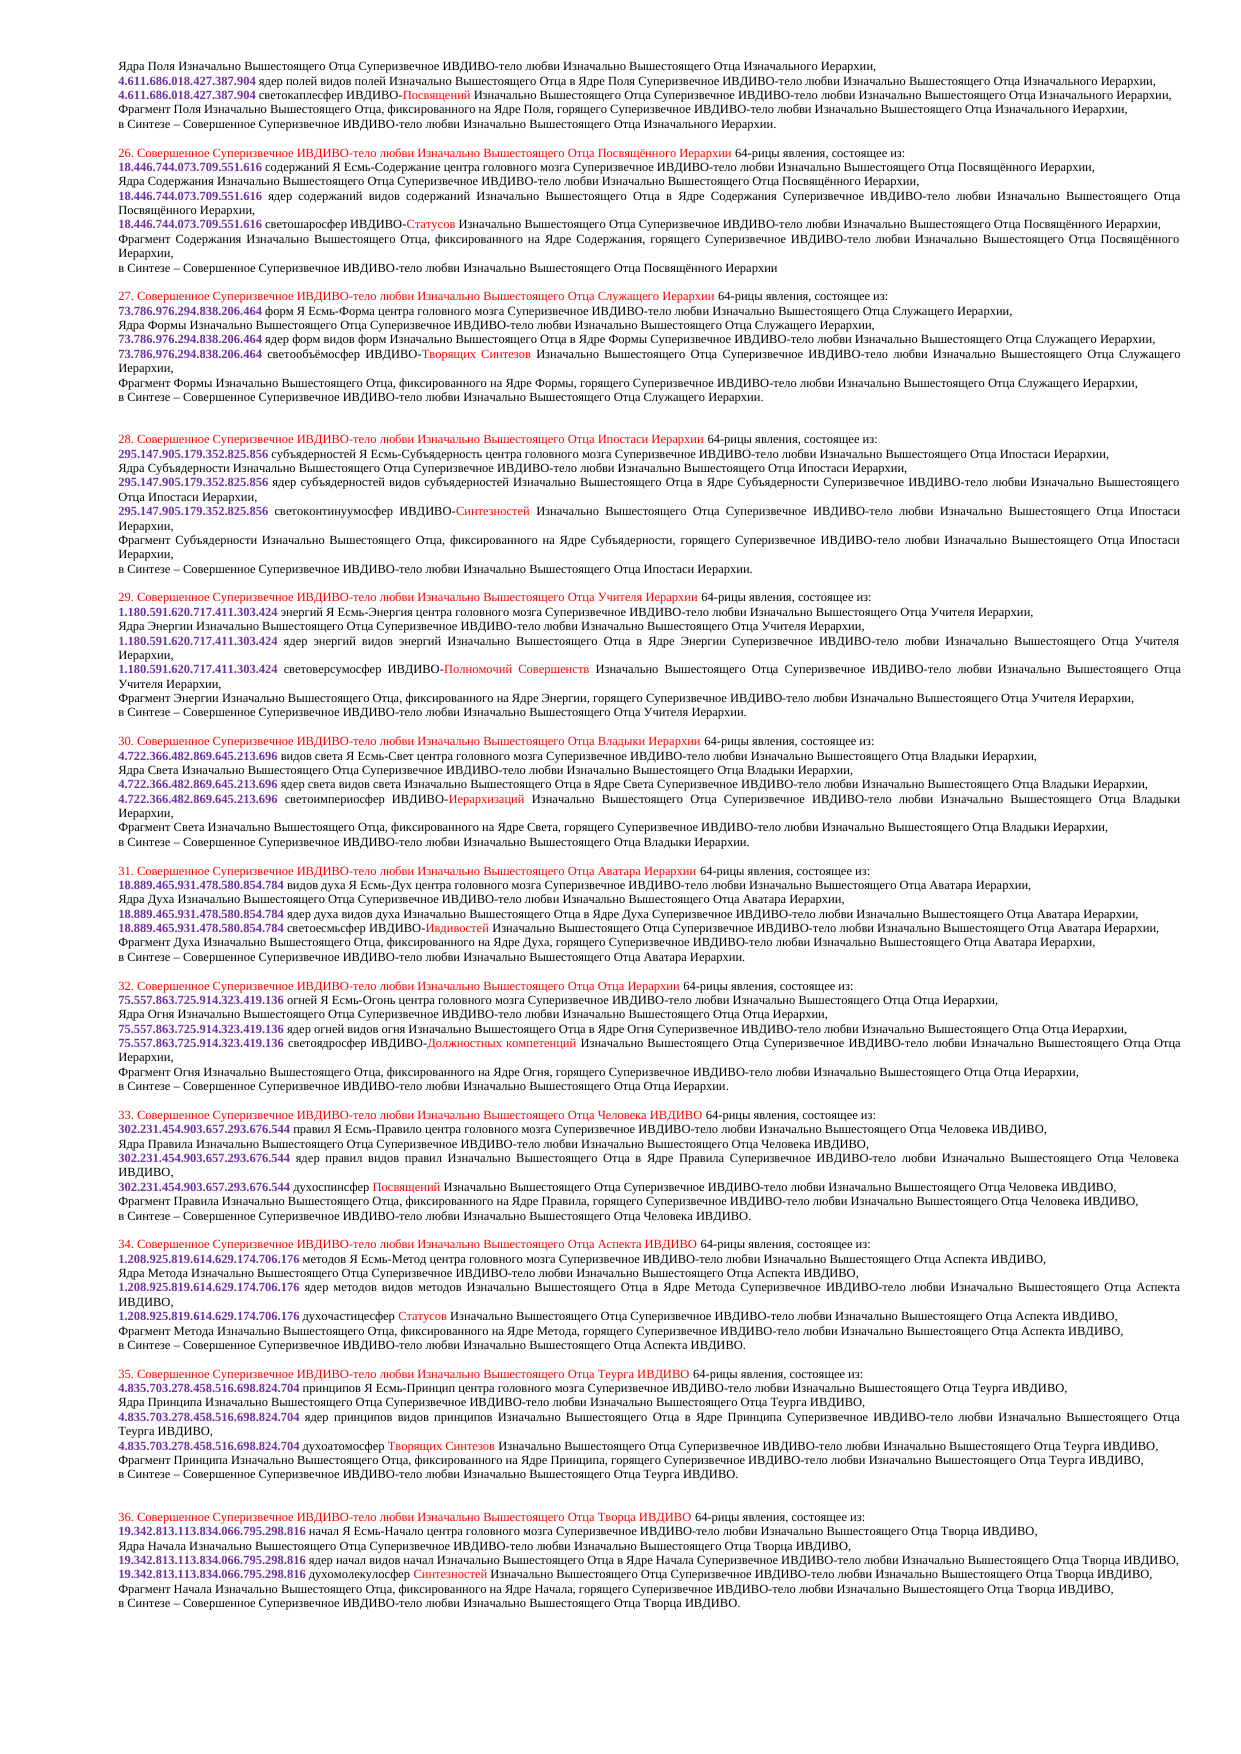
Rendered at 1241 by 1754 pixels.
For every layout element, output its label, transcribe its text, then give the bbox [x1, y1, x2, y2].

text Ядра Принципа Изначально Вышестоящего Отца Суперизвечное ИВДИВО-тело любви Изначально Вышестоящего Отца Теурга ИВДИВО, [118, 1395, 1181, 1409]
text Фрагмент Света Изначально Вышестоящего Отца, фиксированного на Ядре Света, горящего Суперизвечное ИВДИВО-тело любви Изначально Вышестоящего Отца Владыки Иерархии, [118, 820, 1181, 834]
text в Синтезе – Совершенное Суперизвечное ИВДИВО-тело любви Изначально Вышестоящего Отца Посвящённого Иерархии [118, 260, 1181, 275]
text в Синтезе – Совершенное Суперизвечное ИВДИВО-тело любви Изначально Вышестоящего Отца Теурга ИВДИВО. [118, 1467, 1181, 1481]
text 73.786.976.294.838.206.464 форм Я Есмь-Форма центра головного мозга Суперизвечное ИВДИВО-тело любви Изначально Вышестоящего Отца Служащего Иерархии, [118, 303, 1181, 318]
text в Синтезе – Совершенное Суперизвечное ИВДИВО-тело любви Изначально Вышестоящего Отца Ипостаси Иерархии. [118, 561, 1181, 576]
text 4.835.703.278.458.516.698.824.704 ядер принципов видов принципов Изначально Вышестоящего Отца в Ядре Принципа Суперизвечное ИВДИВО-тело любви Изначально Вышестоящего Отца Теурга ИВДИВО, [118, 1409, 1181, 1438]
text в Синтезе – Совершенное Суперизвечное ИВДИВО-тело любви Изначально Вышестоящего Отца Владыки Иерархии. [118, 834, 1181, 849]
text 75.557.863.725.914.323.419.136 огней Я Есмь-Огонь центра головного мозга Суперизвечное ИВДИВО-тело любви Изначально Вышестоящего Отца Отца Иерархии, [118, 993, 1181, 1007]
text 302.231.454.903.657.293.676.544 ядер правил видов правил Изначально Вышестоящего Отца в Ядре Правила Суперизвечное ИВДИВО-тело любви Изначально Вышестоящего Отца Человека ИВДИВО, [118, 1151, 1181, 1179]
text 302.231.454.903.657.293.676.544 правил Я Есмь-Правило центра головного мозга Суперизвечное ИВДИВО-тело любви Изначально Вышестоящего Отца Человека ИВДИВО, [118, 1122, 1181, 1136]
text 1.180.591.620.717.411.303.424 ядер энергий видов энергий Изначально Вышестоящего Отца в Ядре Энергии Суперизвечное ИВДИВО-тело любви Изначально Вышестоящего Отца Учителя Иерархии, [118, 633, 1181, 662]
text 26. Совершенное Суперизвечное ИВДИВО-тело любви Изначально Вышестоящего Отца Посвящённого Иерархии 64-рицы явления, состоящее из: [118, 145, 1181, 160]
text 33. Совершенное Суперизвечное ИВДИВО-тело любви Изначально Вышестоящего Отца Человека ИВДИВО 64-рицы явления, состоящее из: [118, 1108, 1181, 1122]
text Фрагмент Субъядерности Изначально Вышестоящего Отца, фиксированного на Ядре Субъядерности, горящего Суперизвечное ИВДИВО-тело любви Изначально Вышестоящего Отца Ипостаси Иерархии, [118, 533, 1181, 561]
text 4.611.686.018.427.387.904 светокаплесфер ИВДИВО-Посвящений Изначально Вышестоящего Отца Суперизвечное ИВДИВО-тело любви Изначально Вышестоящего Отца Изначального Иерархии, [118, 88, 1181, 102]
text Ядра Энергии Изначально Вышестоящего Отца Суперизвечное ИВДИВО-тело любви Изначально Вышестоящего Отца Учителя Иерархии, [118, 619, 1181, 633]
text Фрагмент Поля Изначально Вышестоящего Отца, фиксированного на Ядре Поля, горящего Суперизвечное ИВДИВО-тело любви Изначально Вышестоящего Отца Изначального Иерархии, [118, 102, 1181, 117]
text в Синтезе – Совершенное Суперизвечное ИВДИВО-тело любви Изначально Вышестоящего Отца Изначального Иерархии. [118, 117, 1181, 131]
text 4.722.366.482.869.645.213.696 светоимпериосфер ИВДИВО-Иерархизаций Изначально Вышестоящего Отца Суперизвечное ИВДИВО-тело любви Изначально Вышестоящего Отца Владыки Иерархии, [118, 791, 1181, 820]
text Фрагмент Принципа Изначально Вышестоящего Отца, фиксированного на Ядре Принципа, горящего Суперизвечное ИВДИВО-тело любви Изначально Вышестоящего Отца Теурга ИВДИВО, [118, 1453, 1181, 1467]
text 1.208.925.819.614.629.174.706.176 методов Я Есмь-Метод центра головного мозга Суперизвечное ИВДИВО-тело любви Изначально Вышестоящего Отца Аспекта ИВДИВО, [118, 1251, 1181, 1266]
text 30. Совершенное Суперизвечное ИВДИВО-тело любви Изначально Вышестоящего Отца Владыки Иерархии 64-рицы явления, состоящее из: [118, 734, 1181, 748]
text 19.342.813.113.834.066.795.298.816 духомолекулосфер Синтезностей Изначально Вышестоящего Отца Суперизвечное ИВДИВО-тело любви Изначально Вышестоящего Отца Творца ИВДИВО, [118, 1567, 1181, 1581]
text 19.342.813.113.834.066.795.298.816 ядер начал видов начал Изначально Вышестоящего Отца в Ядре Начала Суперизвечное ИВДИВО-тело любви Изначально Вышестоящего Отца Творца ИВДИВО, [118, 1553, 1181, 1567]
text 1.180.591.620.717.411.303.424 световерсумосфер ИВДИВО-Полномочий Совершенств Изначально Вышестоящего Отца Суперизвечное ИВДИВО-тело любви Изначально Вышестоящего Отца Учителя Иерархии, [118, 662, 1181, 691]
text 295.147.905.179.352.825.856 субъядерностей Я Есмь-Субъядерность центра головного мозга Суперизвечное ИВДИВО-тело любви Изначально Вышестоящего Отца Ипостаси Иерархии, [118, 446, 1181, 461]
text 1.208.925.819.614.629.174.706.176 ядер методов видов методов Изначально Вышестоящего Отца в Ядре Метода Суперизвечное ИВДИВО-тело любви Изначально Вышестоящего Отца Аспекта ИВДИВО, [118, 1280, 1181, 1309]
text 29. Совершенное Суперизвечное ИВДИВО-тело любви Изначально Вышестоящего Отца Учителя Иерархии 64-рицы явления, состоящее из: [118, 590, 1181, 604]
text в Синтезе – Совершенное Суперизвечное ИВДИВО-тело любви Изначально Вышестоящего Отца Аватара Иерархии. [118, 949, 1181, 964]
text 36. Совершенное Суперизвечное ИВДИВО-тело любви Изначально Вышестоящего Отца Творца ИВДИВО 64-рицы явления, состоящее из: [118, 1509, 1181, 1524]
text Фрагмент Метода Изначально Вышестоящего Отца, фиксированного на Ядре Метода, горящего Суперизвечное ИВДИВО-тело любви Изначально Вышестоящего Отца Аспекта ИВДИВО, [118, 1323, 1181, 1338]
text 19.342.813.113.834.066.795.298.816 начал Я Есмь-Начало центра головного мозга Суперизвечное ИВДИВО-тело любви Изначально Вышестоящего Отца Творца ИВДИВО, [118, 1524, 1181, 1538]
text 4.835.703.278.458.516.698.824.704 духоатомосфер Творящих Синтезов Изначально Вышестоящего Отца Суперизвечное ИВДИВО-тело любви Изначально Вышестоящего Отца Теурга ИВДИВО, [118, 1438, 1181, 1453]
text 75.557.863.725.914.323.419.136 светоядросфер ИВДИВО-Должностных компетенций Изначально Вышестоящего Отца Суперизвечное ИВДИВО-тело любви Изначально Вышестоящего Отца Отца Иерархии, [118, 1036, 1181, 1064]
text 31. Совершенное Суперизвечное ИВДИВО-тело любви Изначально Вышестоящего Отца Аватара Иерархии 64-рицы явления, состоящее из: [118, 863, 1181, 878]
text 295.147.905.179.352.825.856 светоконтинуумосфер ИВДИВО-Синтезностей Изначально Вышестоящего Отца Суперизвечное ИВДИВО-тело любви Изначально Вышестоящего Отца Ипостаси Иерархии, [118, 504, 1181, 533]
text Фрагмент Правила Изначально Вышестоящего Отца, фиксированного на Ядре Правила, горящего Суперизвечное ИВДИВО-тело любви Изначально Вышестоящего Отца Человека ИВДИВО, [118, 1194, 1181, 1208]
text Фрагмент Энергии Изначально Вышестоящего Отца, фиксированного на Ядре Энергии, горящего Суперизвечное ИВДИВО-тело любви Изначально Вышестоящего Отца Учителя Иерархии, [118, 691, 1181, 705]
text 4.835.703.278.458.516.698.824.704 принципов Я Есмь-Принцип центра головного мозга Суперизвечное ИВДИВО-тело любви Изначально Вышестоящего Отца Теурга ИВДИВО, [118, 1381, 1181, 1395]
text 18.889.465.931.478.580.854.784 видов духа Я Есмь-Дух центра головного мозга Суперизвечное ИВДИВО-тело любви Изначально Вышестоящего Отца Аватара Иерархии, [118, 878, 1181, 892]
text 73.786.976.294.838.206.464 ядер форм видов форм Изначально Вышестоящего Отца в Ядре Формы Суперизвечное ИВДИВО-тело любви Изначально Вышестоящего Отца Служащего Иерархии, [118, 332, 1181, 347]
text в Синтезе – Совершенное Суперизвечное ИВДИВО-тело любви Изначально Вышестоящего Отца Человека ИВДИВО. [118, 1208, 1181, 1223]
text в Синтезе – Совершенное Суперизвечное ИВДИВО-тело любви Изначально Вышестоящего Отца Отца Иерархии. [118, 1079, 1181, 1093]
text Ядра Начала Изначально Вышестоящего Отца Суперизвечное ИВДИВО-тело любви Изначально Вышестоящего Отца Творца ИВДИВО, [118, 1538, 1181, 1553]
text Ядра Огня Изначально Вышестоящего Отца Суперизвечное ИВДИВО-тело любви Изначально Вышестоящего Отца Отца Иерархии, [118, 1007, 1181, 1021]
text Ядра Содержания Изначально Вышестоящего Отца Суперизвечное ИВДИВО-тело любви Изначально Вышестоящего Отца Посвящённого Иерархии, [118, 174, 1181, 188]
text в Синтезе – Совершенное Суперизвечное ИВДИВО-тело любви Изначально Вышестоящего Отца Служащего Иерархии. [118, 390, 1181, 404]
text Ядра Света Изначально Вышестоящего Отца Суперизвечное ИВДИВО-тело любви Изначально Вышестоящего Отца Владыки Иерархии, [118, 763, 1181, 777]
text 73.786.976.294.838.206.464 светообъёмосфер ИВДИВО-Творящих Синтезов Изначально Вышестоящего Отца Суперизвечное ИВДИВО-тело любви Изначально Вышестоящего Отца Служащего Иерархии, [118, 347, 1181, 375]
text 18.889.465.931.478.580.854.784 ядер духа видов духа Изначально Вышестоящего Отца в Ядре Духа Суперизвечное ИВДИВО-тело любви Изначально Вышестоящего Отца Аватара Иерархии, [118, 906, 1181, 921]
text 4.722.366.482.869.645.213.696 ядер света видов света Изначально Вышестоящего Отца в Ядре Света Суперизвечное ИВДИВО-тело любви Изначально Вышестоящего Отца Владыки Иерархии, [118, 777, 1181, 791]
text 35. Совершенное Суперизвечное ИВДИВО-тело любви Изначально Вышестоящего Отца Теурга ИВДИВО 64-рицы явления, состоящее из: [118, 1366, 1181, 1381]
text 302.231.454.903.657.293.676.544 духоспинсфер Посвящений Изначально Вышестоящего Отца Суперизвечное ИВДИВО-тело любви Изначально Вышестоящего Отца Человека ИВДИВО, [118, 1179, 1181, 1194]
text Фрагмент Духа Изначально Вышестоящего Отца, фиксированного на Ядре Духа, горящего Суперизвечное ИВДИВО-тело любви Изначально Вышестоящего Отца Аватара Иерархии, [118, 935, 1181, 949]
text 32. Совершенное Суперизвечное ИВДИВО-тело любви Изначально Вышестоящего Отца Отца Иерархии 64-рицы явления, состоящее из: [118, 978, 1181, 993]
text 4.722.366.482.869.645.213.696 видов света Я Есмь-Свет центра головного мозга Суперизвечное ИВДИВО-тело любви Изначально Вышестоящего Отца Владыки Иерархии, [118, 748, 1181, 763]
text 18.889.465.931.478.580.854.784 светоесмьсфер ИВДИВО-Ивдивостей Изначально Вышестоящего Отца Суперизвечное ИВДИВО-тело любви Изначально Вышестоящего Отца Аватара Иерархии, [118, 921, 1181, 935]
text Ядра Субъядерности Изначально Вышестоящего Отца Суперизвечное ИВДИВО-тело любви Изначально Вышестоящего Отца Ипостаси Иерархии, [118, 461, 1181, 475]
text 1.180.591.620.717.411.303.424 энергий Я Есмь-Энергия центра головного мозга Суперизвечное ИВДИВО-тело любви Изначально Вышестоящего Отца Учителя Иерархии, [118, 604, 1181, 619]
text 18.446.744.073.709.551.616 светошаросфер ИВДИВО-Статусов Изначально Вышестоящего Отца Суперизвечное ИВДИВО-тело любви Изначально Вышестоящего Отца Посвящённого Иерархии, [118, 217, 1181, 232]
text Ядра Формы Изначально Вышестоящего Отца Суперизвечное ИВДИВО-тело любви Изначально Вышестоящего Отца Служащего Иерархии, [118, 318, 1181, 332]
text в Синтезе – Совершенное Суперизвечное ИВДИВО-тело любви Изначально Вышестоящего Отца Аспекта ИВДИВО. [118, 1338, 1181, 1352]
text Ядра Духа Изначально Вышестоящего Отца Суперизвечное ИВДИВО-тело любви Изначально Вышестоящего Отца Аватара Иерархии, [118, 892, 1181, 906]
text 28. Совершенное Суперизвечное ИВДИВО-тело любви Изначально Вышестоящего Отца Ипостаси Иерархии 64-рицы явления, состоящее из: [118, 432, 1181, 446]
text в Синтезе – Совершенное Суперизвечное ИВДИВО-тело любви Изначально Вышестоящего Отца Творца ИВДИВО. [118, 1596, 1181, 1610]
text Ядра Метода Изначально Вышестоящего Отца Суперизвечное ИВДИВО-тело любви Изначально Вышестоящего Отца Аспекта ИВДИВО, [118, 1266, 1181, 1280]
text Ядра Поля Изначально Вышестоящего Отца Суперизвечное ИВДИВО-тело любви Изначально Вышестоящего Отца Изначального Иерархии, [118, 59, 1181, 73]
text 4.611.686.018.427.387.904 ядер полей видов полей Изначально Вышестоящего Отца в Ядре Поля Суперизвечное ИВДИВО-тело любви Изначально Вышестоящего Отца Изначального Иерархии, [118, 73, 1181, 88]
text Фрагмент Огня Изначально Вышестоящего Отца, фиксированного на Ядре Огня, горящего Суперизвечное ИВДИВО-тело любви Изначально Вышестоящего Отца Отца Иерархии, [118, 1064, 1181, 1079]
text 18.446.744.073.709.551.616 содержаний Я Есмь-Содержание центра головного мозга Суперизвечное ИВДИВО-тело любви Изначально Вышестоящего Отца Посвящённого Иерархии, [118, 160, 1181, 174]
text 1.208.925.819.614.629.174.706.176 духочастицесфер Статусов Изначально Вышестоящего Отца Суперизвечное ИВДИВО-тело любви Изначально Вышестоящего Отца Аспекта ИВДИВО, [118, 1309, 1181, 1323]
text 27. Совершенное Суперизвечное ИВДИВО-тело любви Изначально Вышестоящего Отца Служащего Иерархии 64-рицы явления, состоящее из: [118, 289, 1181, 303]
text Ядра Правила Изначально Вышестоящего Отца Суперизвечное ИВДИВО-тело любви Изначально Вышестоящего Отца Человека ИВДИВО, [118, 1136, 1181, 1151]
text Фрагмент Содержания Изначально Вышестоящего Отца, фиксированного на Ядре Содержания, горящего Суперизвечное ИВДИВО-тело любви Изначально Вышестоящего Отца Посвящённого Иерархии, [118, 232, 1181, 260]
text в Синтезе – Совершенное Суперизвечное ИВДИВО-тело любви Изначально Вышестоящего Отца Учителя Иерархии. [118, 705, 1181, 719]
text 295.147.905.179.352.825.856 ядер субъядерностей видов субъядерностей Изначально Вышестоящего Отца в Ядре Субъядерности Суперизвечное ИВДИВО-тело любви Изначально Вышестоящего Отца Ипостаси Иерархии, [118, 475, 1181, 504]
text Фрагмент Начала Изначально Вышестоящего Отца, фиксированного на Ядре Начала, горящего Суперизвечное ИВДИВО-тело любви Изначально Вышестоящего Отца Творца ИВДИВО, [118, 1581, 1181, 1596]
text 34. Совершенное Суперизвечное ИВДИВО-тело любви Изначально Вышестоящего Отца Аспекта ИВДИВО 64-рицы явления, состоящее из: [118, 1237, 1181, 1251]
text 18.446.744.073.709.551.616 ядер содержаний видов содержаний Изначально Вышестоящего Отца в Ядре Содержания Суперизвечное ИВДИВО-тело любви Изначально Вышестоящего Отца Посвящённого Иерархии, [118, 188, 1181, 217]
text 75.557.863.725.914.323.419.136 ядер огней видов огня Изначально Вышестоящего Отца в Ядре Огня Суперизвечное ИВДИВО-тело любви Изначально Вышестоящего Отца Отца Иерархии, [118, 1021, 1181, 1036]
text Фрагмент Формы Изначально Вышестоящего Отца, фиксированного на Ядре Формы, горящего Суперизвечное ИВДИВО-тело любви Изначально Вышестоящего Отца Служащего Иерархии, [118, 375, 1181, 390]
